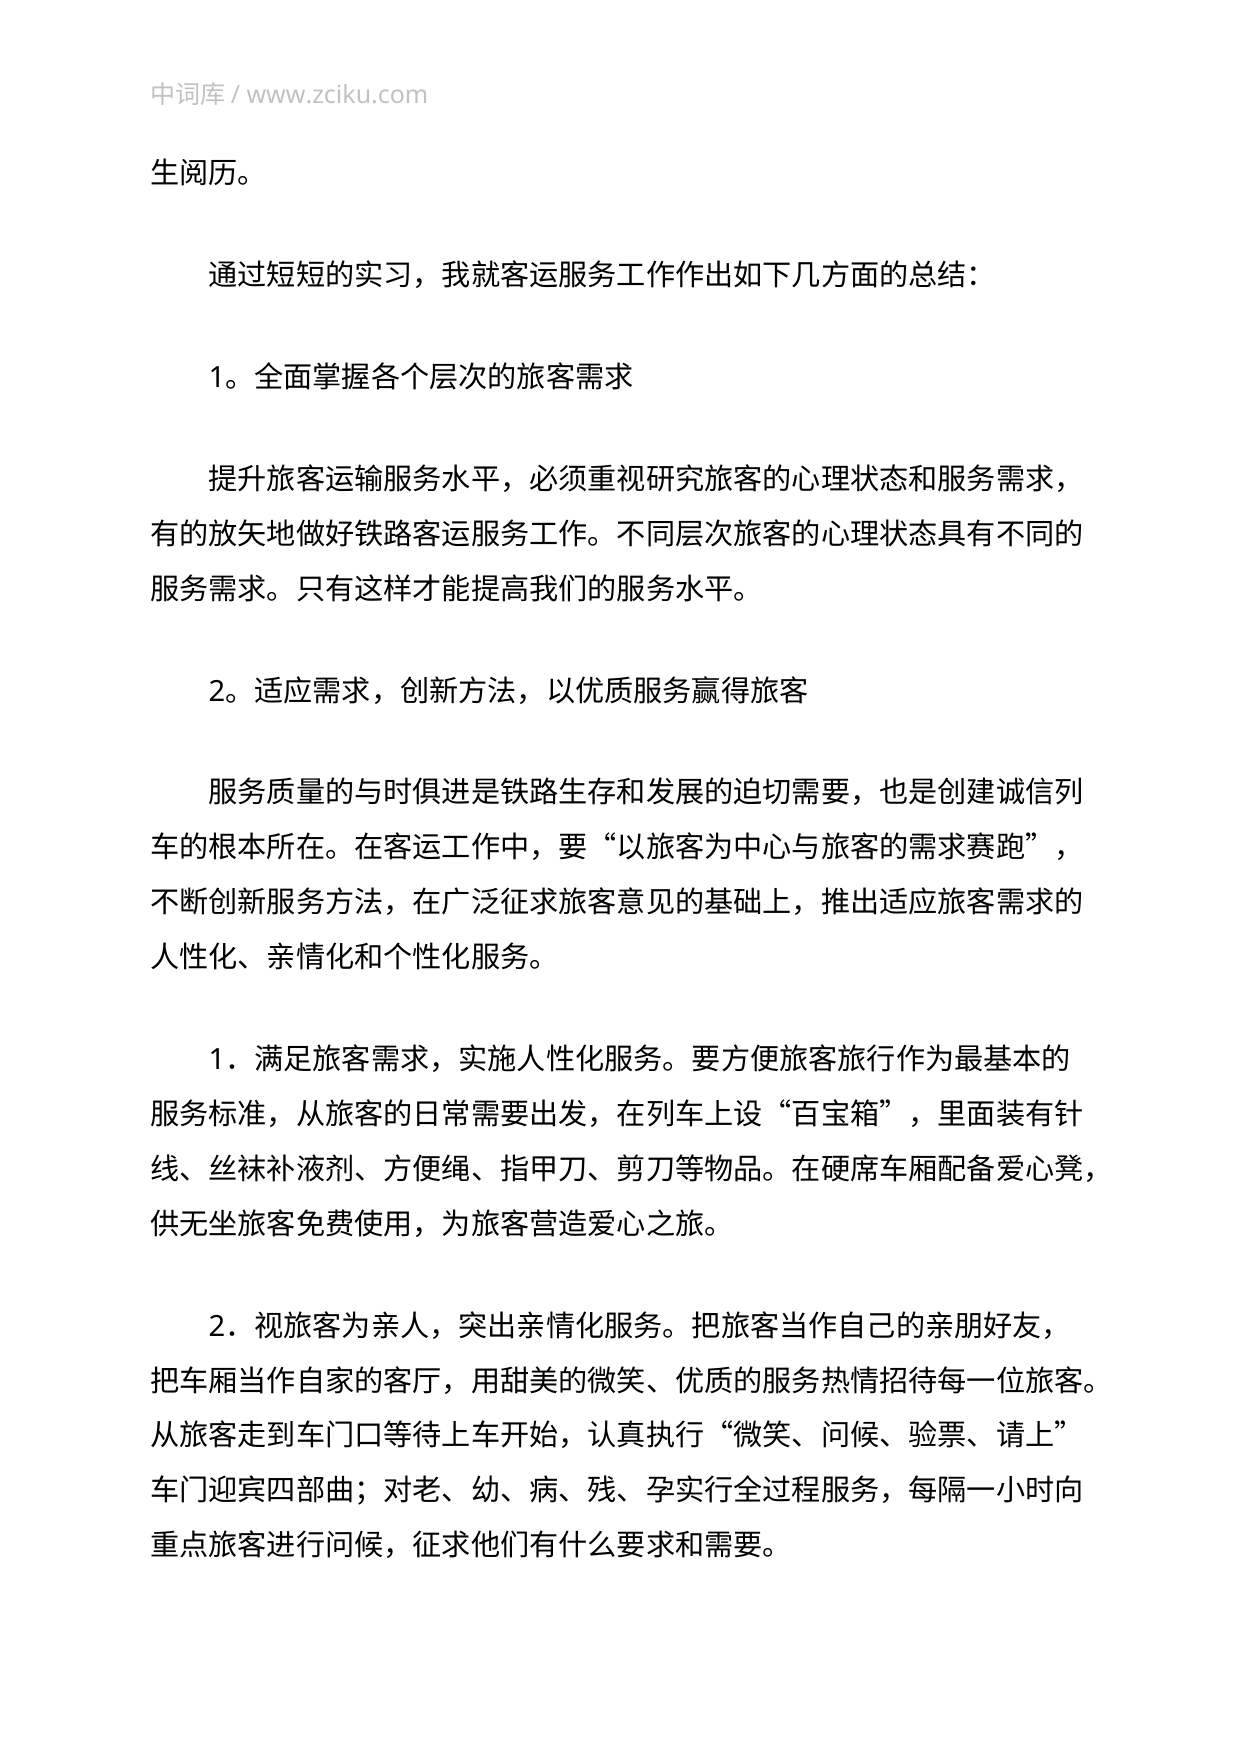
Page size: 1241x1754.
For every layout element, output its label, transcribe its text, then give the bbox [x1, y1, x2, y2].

text 2．视旅客为亲人，突出亲情化服务。把旅客当作自己的亲朋好友，把车厢当作自家的客厅，用甜美的微笑、优质的服务热情招待每一位旅客。从旅客走到车门口等待上车开始，认真执行“微笑、问候、验票、请上”车门迎宾四部曲；对老、幼、病、残、孕实行全过程服务，每隔一小时向重点旅客进行问候，征求他们有什么要求和需要。 [150, 1302, 1090, 1564]
text 1．满足旅客需求，实施人性化服务。要方便旅客旅行作为最基本的服务标准，从旅客的日常需要出发，在列车上设“百宝箱”，里面装有针线、丝袜补液剂、方便绳、指甲刀、剪刀等物品。在硬席车厢配备爱心凳，供无坐旅客免费使用，为旅客营造爱心之旅。 [150, 1036, 1090, 1243]
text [150, 150, 1090, 192]
text 服务质量的与时俱进是铁路生存和发展的迫切需要，也是创建诚信列车的根本所在。在客运工作中，要“以旅客为中心与旅客的需求赛跑”，不断创新服务方法，在广泛征求旅客意见的基础上，推出适应旅客需求的人性化、亲情化和个性化服务。 [150, 769, 1090, 976]
text 通过短短的实习，我就客运服务工作作出如下几方面的总结： [150, 252, 1090, 294]
text 2。适应需求，创新方法，以优质服务赢得旅客 [150, 667, 1090, 709]
text 1。全面掌握各个层次的旅客需求 [150, 353, 1090, 396]
text 提升旅客运输服务水平，必须重视研究旅客的心理状态和服务需求，有的放矢地做好铁路客运服务工作。不同层次旅客的心理状态具有不同的服务需求。只有这样才能提高我们的服务水平。 [150, 456, 1090, 608]
